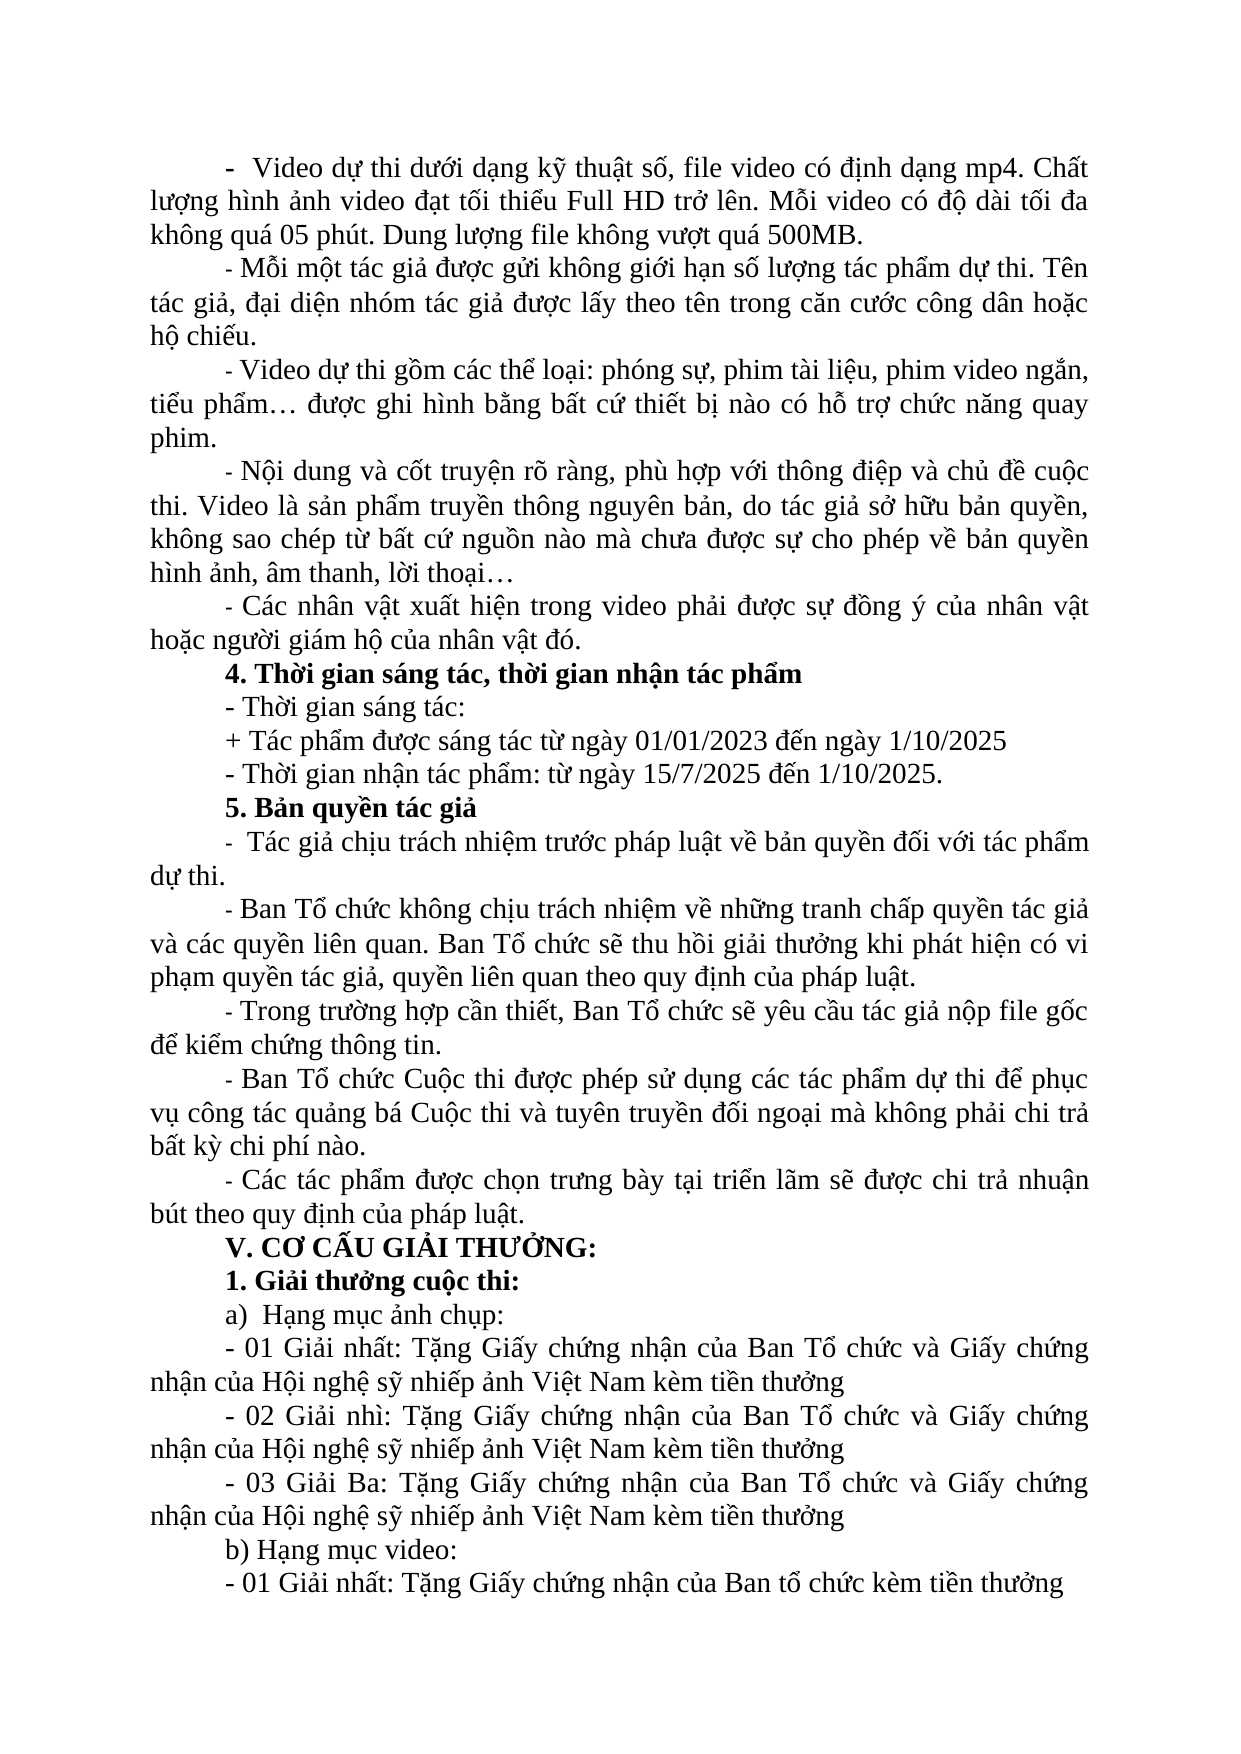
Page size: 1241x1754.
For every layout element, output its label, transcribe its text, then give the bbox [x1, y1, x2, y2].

text - Thời gian nhận tác phẩm: từ ngày 15/7/2025 đến 1/10/2025. [150, 757, 1090, 790]
text - Mỗi một tác giả được gửi không giới hạn số lượng tác phẩm dự thi. Tên tác giả, đại diện nhóm tác giả được lấy theo tên trong căn cước công dân hoặc hộ chiếu. [150, 251, 1090, 352]
text - Thời gian sáng tác: [150, 689, 1090, 723]
text V. CƠ CẤU GIẢI THƯỞNG: [150, 1230, 1090, 1263]
text + Tác phẩm được sáng tác từ ngày 01/01/2023 đến ngày 1/10/2025 [150, 723, 1090, 757]
text - Video dự thi dưới dạng kỹ thuật số, file video có định dạng mp4. Chất lượng hình ảnh video đạt tối thiểu Full HD trở lên. Mỗi video có độ dài tối đa không quá 05 phút. Dung lượng file không vượt quá 500MB. [150, 150, 1090, 251]
text 5. Bản quyền tác giả [150, 790, 1090, 824]
text b) Hạng mục video: [150, 1532, 1090, 1565]
text 1. Giải thưởng cuộc thi: [150, 1263, 1090, 1297]
text - Trong trường hợp cần thiết, Ban Tổ chức sẽ yêu cầu tác giả nộp file gốc để kiểm chứng thông tin. [150, 993, 1090, 1061]
text 4. Thời gian sáng tác, thời gian nhận tác phẩm [150, 656, 1090, 689]
text - Các tác phẩm được chọn trưng bày tại triển lãm sẽ được chi trả nhuận bút theo quy định của pháp luật. [150, 1162, 1090, 1230]
text - Ban Tổ chức không chịu trách nhiệm về những tranh chấp quyền tác giả và các quyền liên quan. Ban Tổ chức sẽ thu hồi giải thưởng khi phát hiện có vi phạm quyền tác giả, quyền liên quan theo quy định của pháp luật. [150, 892, 1090, 993]
text - Các nhân vật xuất hiện trong video phải được sự đồng ý của nhân vật hoặc người giám hộ của nhân vật đó. [150, 588, 1090, 656]
text - Ban Tổ chức Cuộc thi được phép sử dụng các tác phẩm dự thi để phục vụ công tác quảng bá Cuộc thi và tuyên truyền đối ngoại mà không phải chi trả bất kỳ chi phí nào. [150, 1061, 1090, 1162]
text - Video dự thi gồm các thể loại: phóng sự, phim tài liệu, phim video ngắn, tiểu phẩm… được ghi hình bằng bất cứ thiết bị nào có hỗ trợ chức năng quay phim. [150, 352, 1090, 453]
text - 01 Giải nhất: Tặng Giấy chứng nhận của Ban Tổ chức và Giấy chứng nhận của Hội nghệ sỹ nhiếp ảnh Việt Nam kèm tiền thưởng [150, 1331, 1090, 1398]
text - 01 Giải nhất: Tặng Giấy chứng nhận của Ban tổ chức kèm tiền thưởng [150, 1565, 1090, 1599]
text - Nội dung và cốt truyện rõ ràng, phù hợp với thông điệp và chủ đề cuộc thi. Video là sản phẩm truyền thông nguyên bản, do tác giả sở hữu bản quyền, không sao chép từ bất cứ nguồn nào mà chưa được sự cho phép về bản quyền hình ảnh, âm thanh, lời thoại… [150, 453, 1090, 588]
text - 02 Giải nhì: Tặng Giấy chứng nhận của Ban Tổ chức và Giấy chứng nhận của Hội nghệ sỹ nhiếp ảnh Việt Nam kèm tiền thưởng [150, 1398, 1090, 1465]
text - Tác giả chịu trách nhiệm trước pháp luật về bản quyền đối với tác phẩm dự thi. [150, 824, 1090, 892]
text a) Hạng mục ảnh chụp: [150, 1297, 1090, 1331]
text - 03 Giải Ba: Tặng Giấy chứng nhận của Ban Tổ chức và Giấy chứng nhận của Hội nghệ sỹ nhiếp ảnh Việt Nam kèm tiền thưởng [150, 1465, 1090, 1532]
